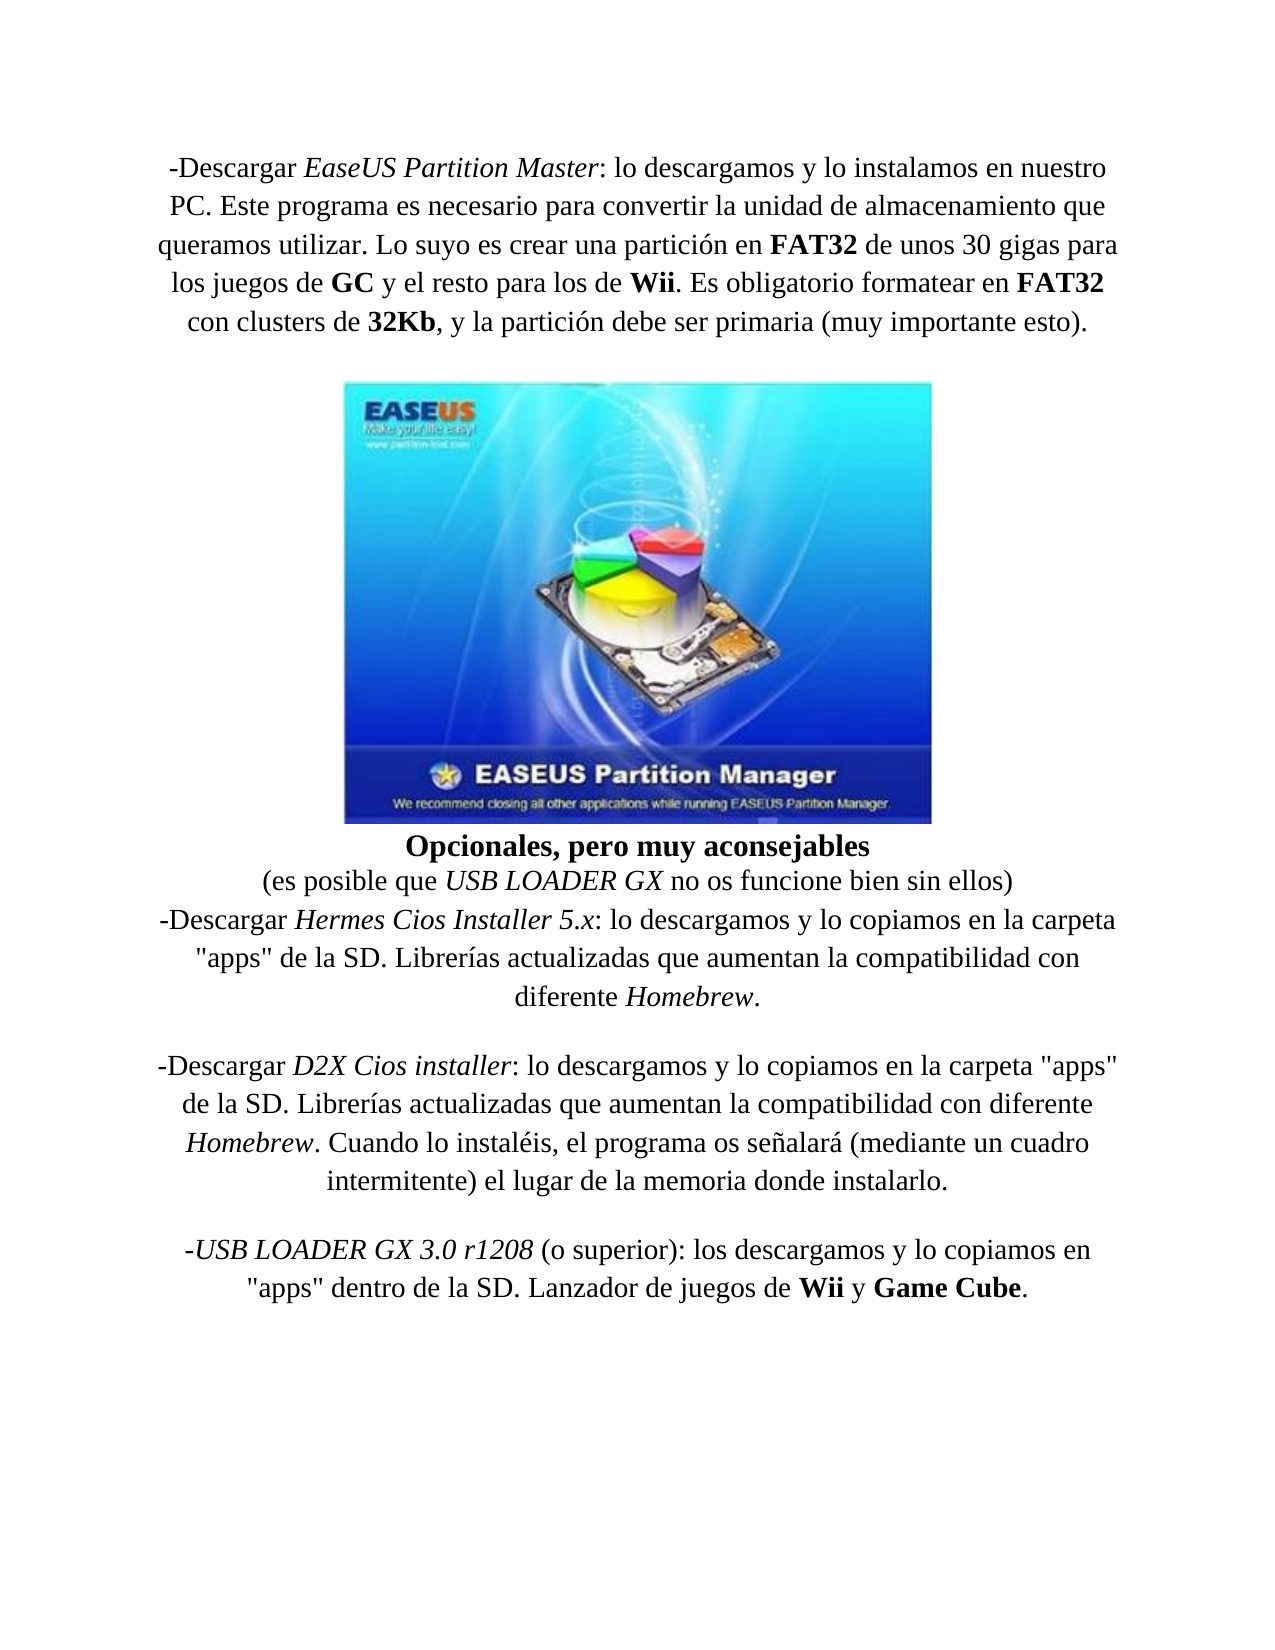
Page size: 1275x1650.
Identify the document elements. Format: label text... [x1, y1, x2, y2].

text -Descargar EaseUS Partition Master: lo descargamos y lo instalamos en nuestro PC. Este programa es necesario para convertir la unidad de almacenamiento que queramos utilizar. Lo suyo es crear una partición en FAT32 de unos 30 gigas para los juegos de GC y el resto para los de Wii. Es obligatorio formatear en FAT32 con clusters de 32Kb, y la partición debe ser primaria (muy importante esto). [150, 150, 1125, 338]
picture [343, 381, 933, 824]
subtitle Opcionales, pero muy aconsejables [150, 827, 1125, 863]
text -USB LOADER GX 3.0 r1208 (o superior): los descargamos y lo copiamos en "apps" dentro de la SD. Lanzador de juegos de Wii y Game Cube. [150, 1232, 1125, 1304]
text -Descargar D2X Cios installer: lo descargamos y lo copiamos en la carpeta "apps" de la SD. Librerías actualizadas que aumentan la compatibilidad con diferente Homebrew. Cuando lo instaléis, el programa os señalará (mediante un cuadro intermitente) el lugar de la memoria donde instalarlo. [150, 1048, 1125, 1197]
text (es posible que USB LOADER GX no os funcione bien sin ellos) [150, 863, 1125, 897]
text -Descargar Hermes Cios Installer 5.x: lo descargamos y lo copiamos en la carpeta "apps" de la SD. Librerías actualizadas que aumentan la compatibilidad con diferente Homebrew. [150, 902, 1125, 1012]
